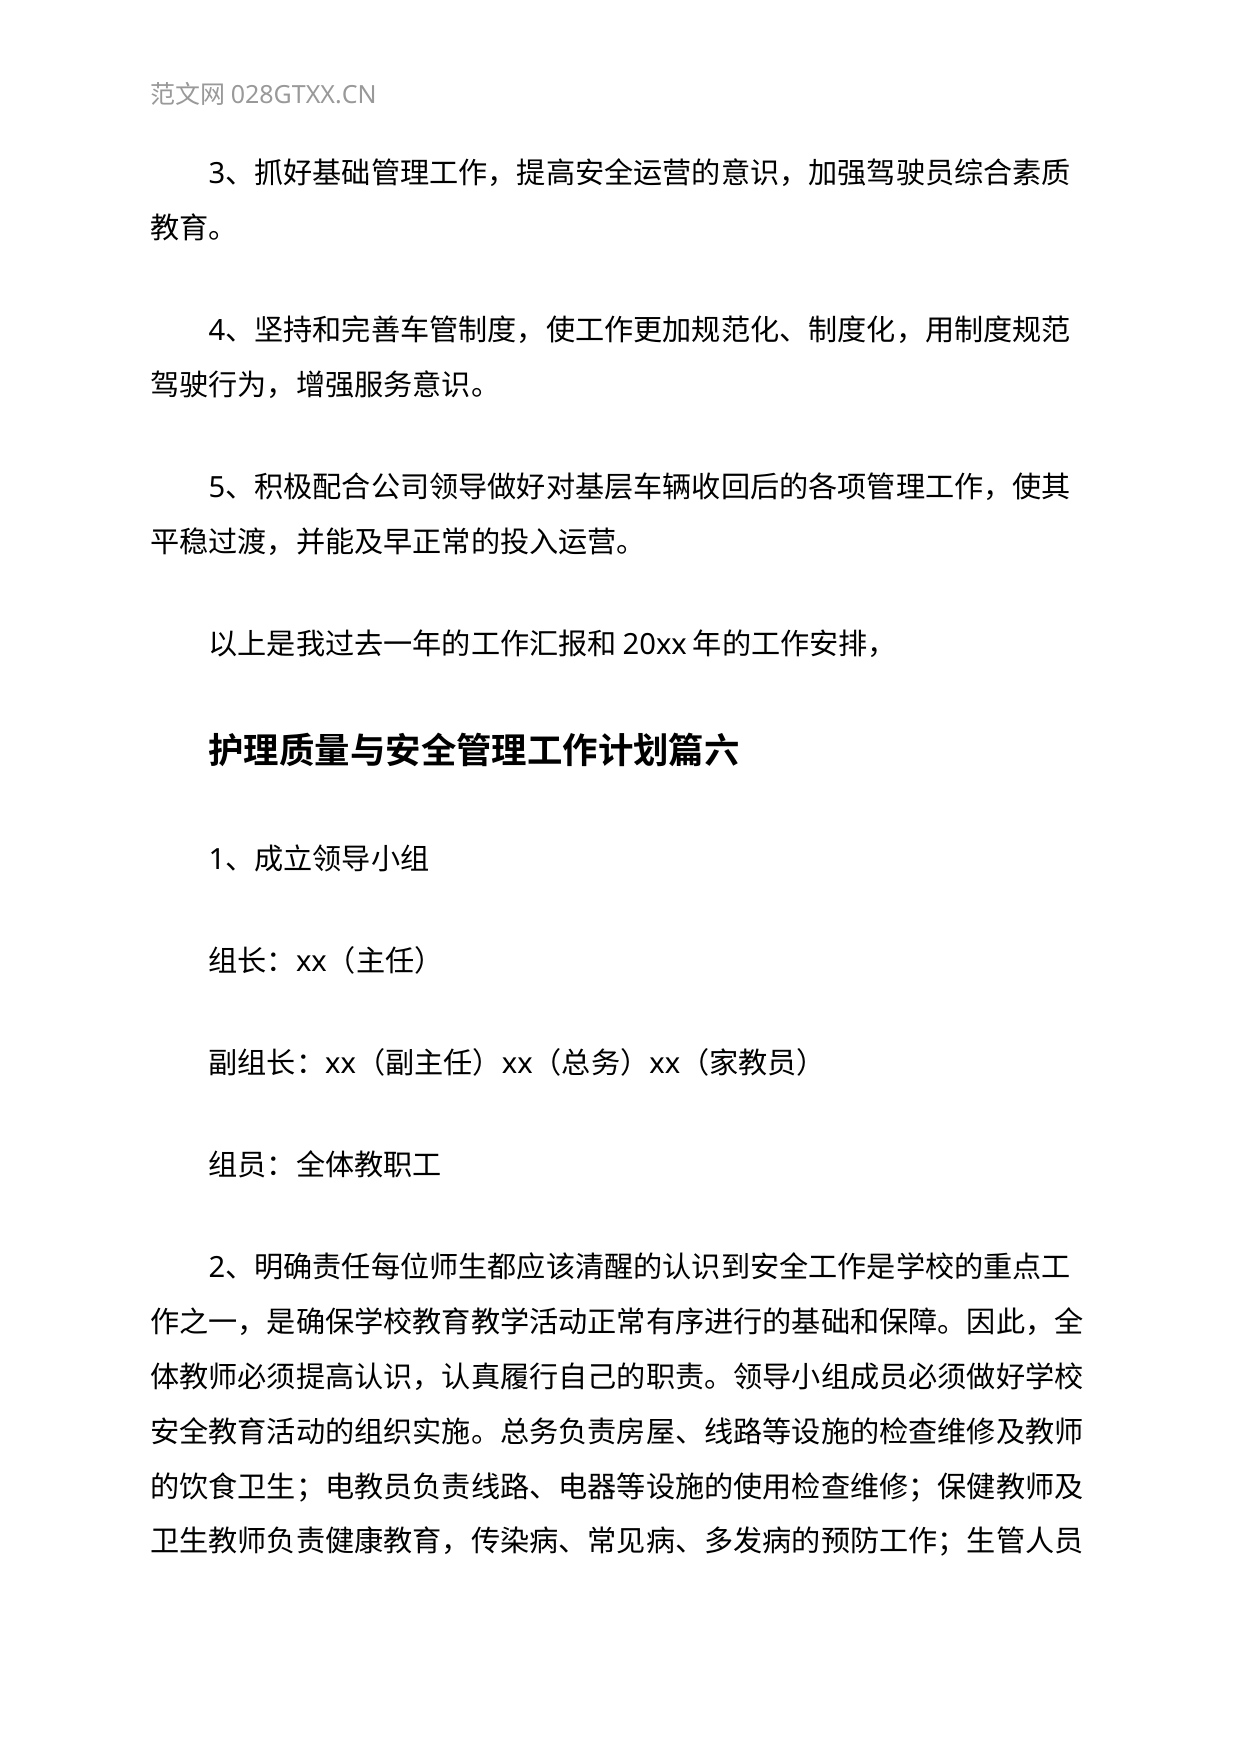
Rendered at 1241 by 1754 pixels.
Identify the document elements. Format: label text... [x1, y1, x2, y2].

text 组长：xx（主任） [150, 938, 1090, 980]
text 副组长：xx（副主任）xx（总务）xx（家教员） [150, 1040, 1090, 1082]
text 护理质量与安全管理工作计划篇六 [150, 722, 1090, 773]
text 以上是我过去一年的工作汇报和20xx年的工作安排， [150, 620, 1090, 663]
text 5、积极配合公司领导做好对基层车辆收回后的各项管理工作，使其平稳过渡，并能及早正常的投入运营。 [150, 463, 1090, 561]
text 3、抓好基础管理工作，提高安全运营的意识，加强驾驶员综合素质教育。 [150, 150, 1090, 247]
text 4、坚持和完善车管制度，使工作更加规范化、制度化，用制度规范驾驶行为，增强服务意识。 [150, 307, 1090, 404]
text 1、成立领导小组 [150, 836, 1090, 878]
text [150, 1243, 1090, 1560]
text 组员：全体教职工 [150, 1142, 1090, 1184]
